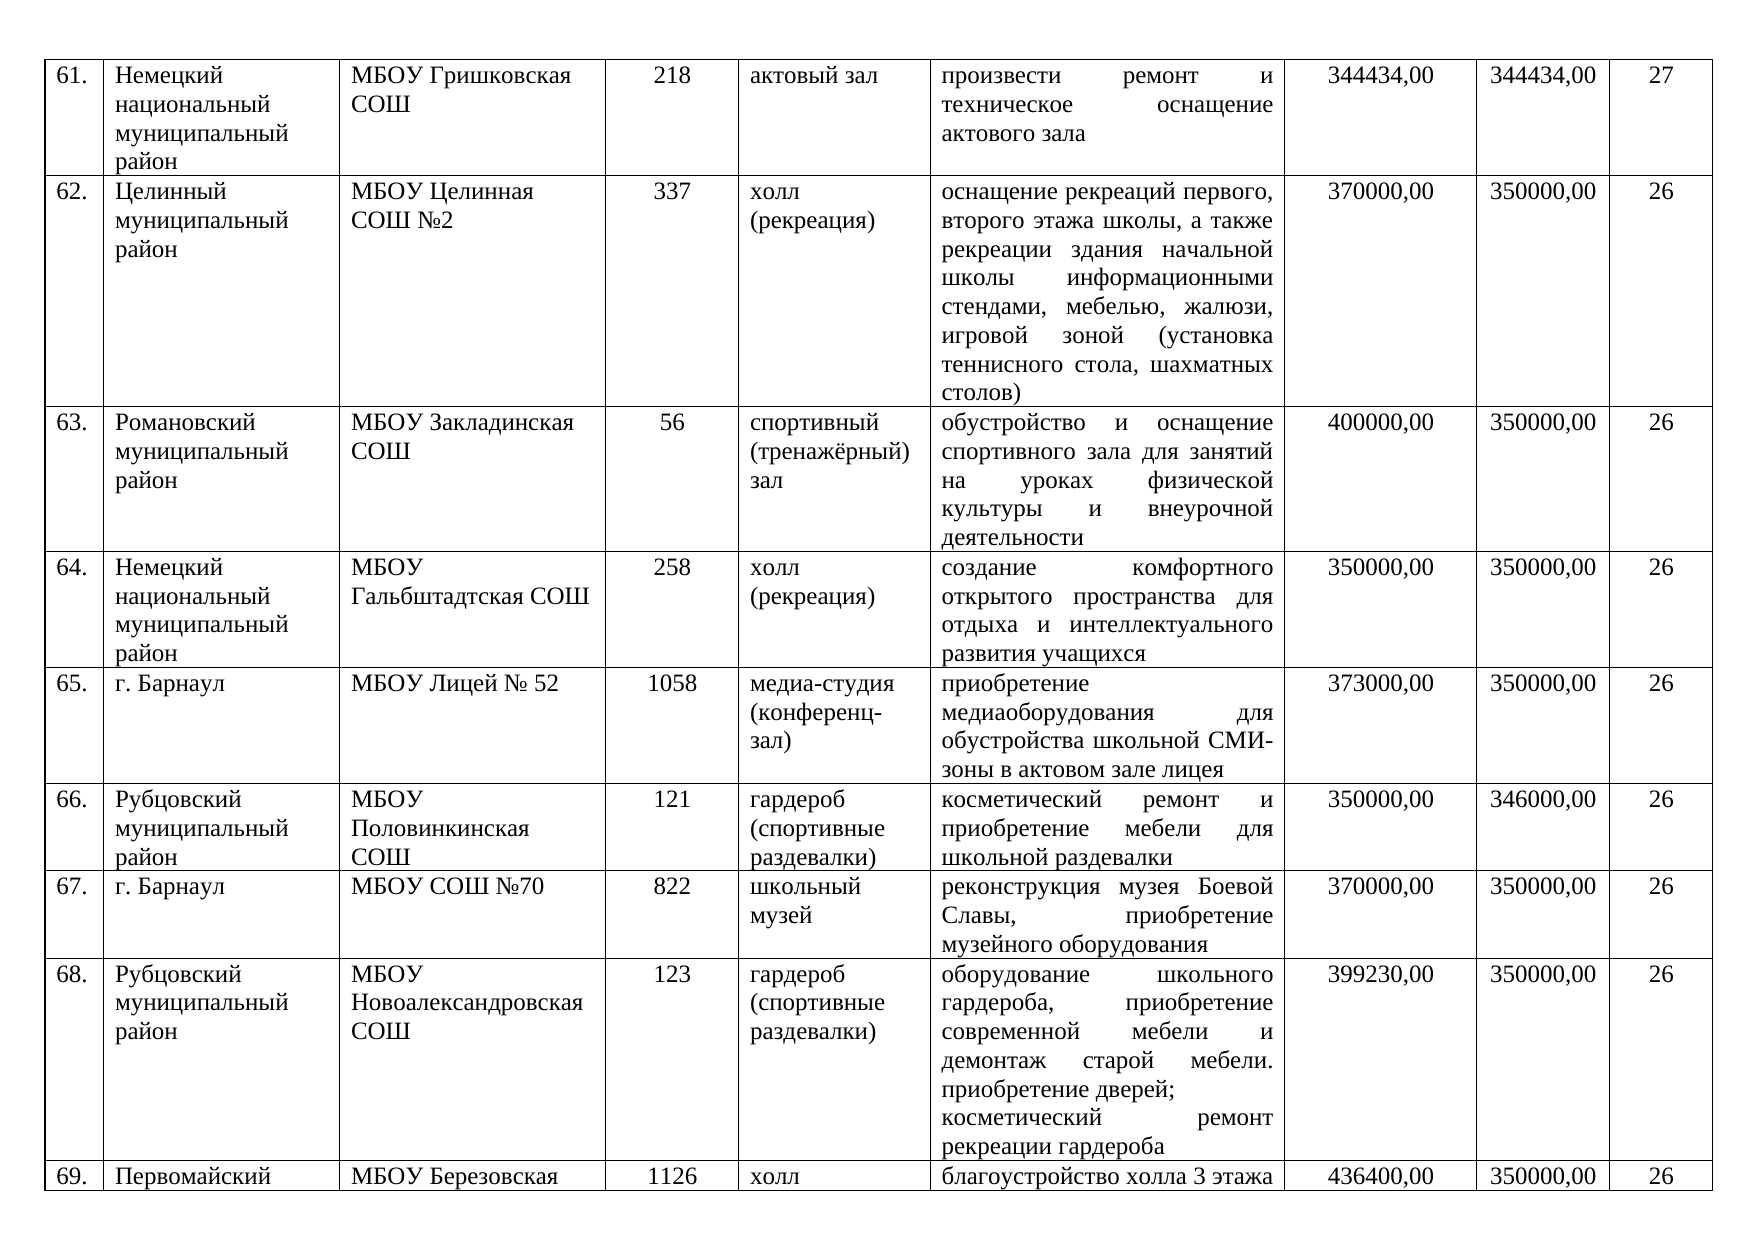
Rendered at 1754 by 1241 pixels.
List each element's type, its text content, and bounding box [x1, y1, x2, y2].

table_cell 350000,00 [1477, 959, 1609, 1160]
table_cell Целинный муниципальный район [104, 176, 339, 406]
table_cell 218 [606, 60, 738, 175]
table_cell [104, 60, 339, 175]
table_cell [104, 1161, 339, 1190]
table_cell 350000,00 [1477, 668, 1609, 783]
table_cell МБОУ Половинкинская СОШ [340, 784, 605, 870]
table_cell 26 [1610, 552, 1712, 667]
table_cell МБОУ Лицей № 52 [340, 668, 605, 783]
table_cell 399230,00 [1285, 959, 1476, 1160]
table_cell 121 [606, 784, 738, 870]
table_cell школьный музей [739, 871, 930, 958]
table_cell МБОУ Целинная СОШ №2 [340, 176, 605, 406]
table_cell 370000,00 [1285, 176, 1476, 406]
table_cell 344434,00 [1285, 60, 1476, 175]
table_cell [46, 668, 103, 783]
table_cell 27 [1610, 60, 1712, 175]
table_cell [46, 552, 103, 667]
table_cell оснащение рекреаций первого, второго этажа школы, а также рекреации здания начальной школы информационными стендами, мебелью, жалюзи, игровой зоной (установка теннисного стола, шахматных столов) [931, 176, 1284, 406]
table_cell создание комфортного открытого пространства для отдыха и интеллектуального развития учащихся [931, 552, 1284, 667]
table_cell холл (рекреация) [739, 176, 930, 406]
table_cell актовый зал [739, 60, 930, 175]
table_cell 346000,00 [1477, 784, 1609, 870]
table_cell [931, 1161, 1284, 1190]
table_cell Романовский муниципальный район [104, 407, 339, 551]
table_cell 56 [606, 407, 738, 551]
table_cell МБОУ Закладинская СОШ [340, 407, 605, 551]
table_cell 258 [606, 552, 738, 667]
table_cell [340, 1161, 605, 1190]
table_cell г. Барнаул [104, 871, 339, 958]
table_cell [46, 176, 103, 406]
table_cell оборудование школьного гардероба, приобретение современной мебели и демонтаж старой мебели. приобретение дверей; косметический ремонт рекреации гардероба [931, 959, 1284, 1160]
table_cell 26 [1610, 1161, 1712, 1190]
table_cell медиа-студия (конференц-зал) [739, 668, 930, 783]
table_cell 436400,00 [1285, 1161, 1476, 1190]
table_cell 350000,00 [1477, 871, 1609, 958]
table_cell гардероб (спортивные раздевалки) [739, 784, 930, 870]
table_cell 26 [1610, 407, 1712, 551]
table_cell 350000,00 [1285, 784, 1476, 870]
table_cell обустройство и оснащение спортивного зала для занятий на уроках физической культуры и внеурочной деятельности [931, 407, 1284, 551]
table_cell 1126 [606, 1161, 738, 1190]
table_cell [46, 784, 103, 870]
table_cell [46, 407, 103, 551]
table_cell 822 [606, 871, 738, 958]
table_cell 1058 [606, 668, 738, 783]
table_cell 26 [1610, 668, 1712, 783]
table_cell 350000,00 [1285, 552, 1476, 667]
table_cell 350000,00 [1477, 407, 1609, 551]
table_cell приобретение медиаоборудования для обустройства школьной СМИ-зоны в актовом зале лицея [931, 668, 1284, 783]
table_cell 350000,00 [1477, 1161, 1609, 1190]
table_cell спортивный (тренажёрный) зал [739, 407, 930, 551]
table_cell 344434,00 [1477, 60, 1609, 175]
table_cell холл (рекреация) [739, 552, 930, 667]
table_cell произвести ремонт и техническое оснащение актового зала [931, 60, 1284, 175]
table_cell [46, 959, 103, 1160]
table_cell Рубцовский муниципальный район [104, 959, 339, 1160]
table_cell 123 [606, 959, 738, 1160]
table_cell реконструкция музея Боевой Славы, приобретение музейного оборудования [931, 871, 1284, 958]
table_cell 373000,00 [1285, 668, 1476, 783]
table_cell [46, 60, 103, 175]
table_cell Рубцовский муниципальный район [104, 784, 339, 870]
table_cell 337 [606, 176, 738, 406]
table_cell [46, 1161, 103, 1190]
table_cell Немецкий национальный муниципальный район [104, 552, 339, 667]
table_cell МБОУ Новоалександровская СОШ [340, 959, 605, 1160]
table_cell 350000,00 [1477, 176, 1609, 406]
table_cell МБОУ Гальбштадтская СОШ [340, 552, 605, 667]
table_cell 26 [1610, 959, 1712, 1160]
table_cell [46, 871, 103, 958]
table_cell 400000,00 [1285, 407, 1476, 551]
table_cell косметический ремонт и приобретение мебели для школьной раздевалки [931, 784, 1284, 870]
table_cell 26 [1610, 871, 1712, 958]
table_cell гардероб (спортивные раздевалки) [739, 959, 930, 1160]
table_cell г. Барнаул [104, 668, 339, 783]
table_cell МБОУ Гришковская СОШ [340, 60, 605, 175]
table_cell 26 [1610, 784, 1712, 870]
table_cell МБОУ СОШ №70 [340, 871, 605, 958]
table_cell холл (рекреация) [739, 1161, 930, 1190]
table_cell 26 [1610, 176, 1712, 406]
table_cell 370000,00 [1285, 871, 1476, 958]
table_cell 350000,00 [1477, 552, 1609, 667]
